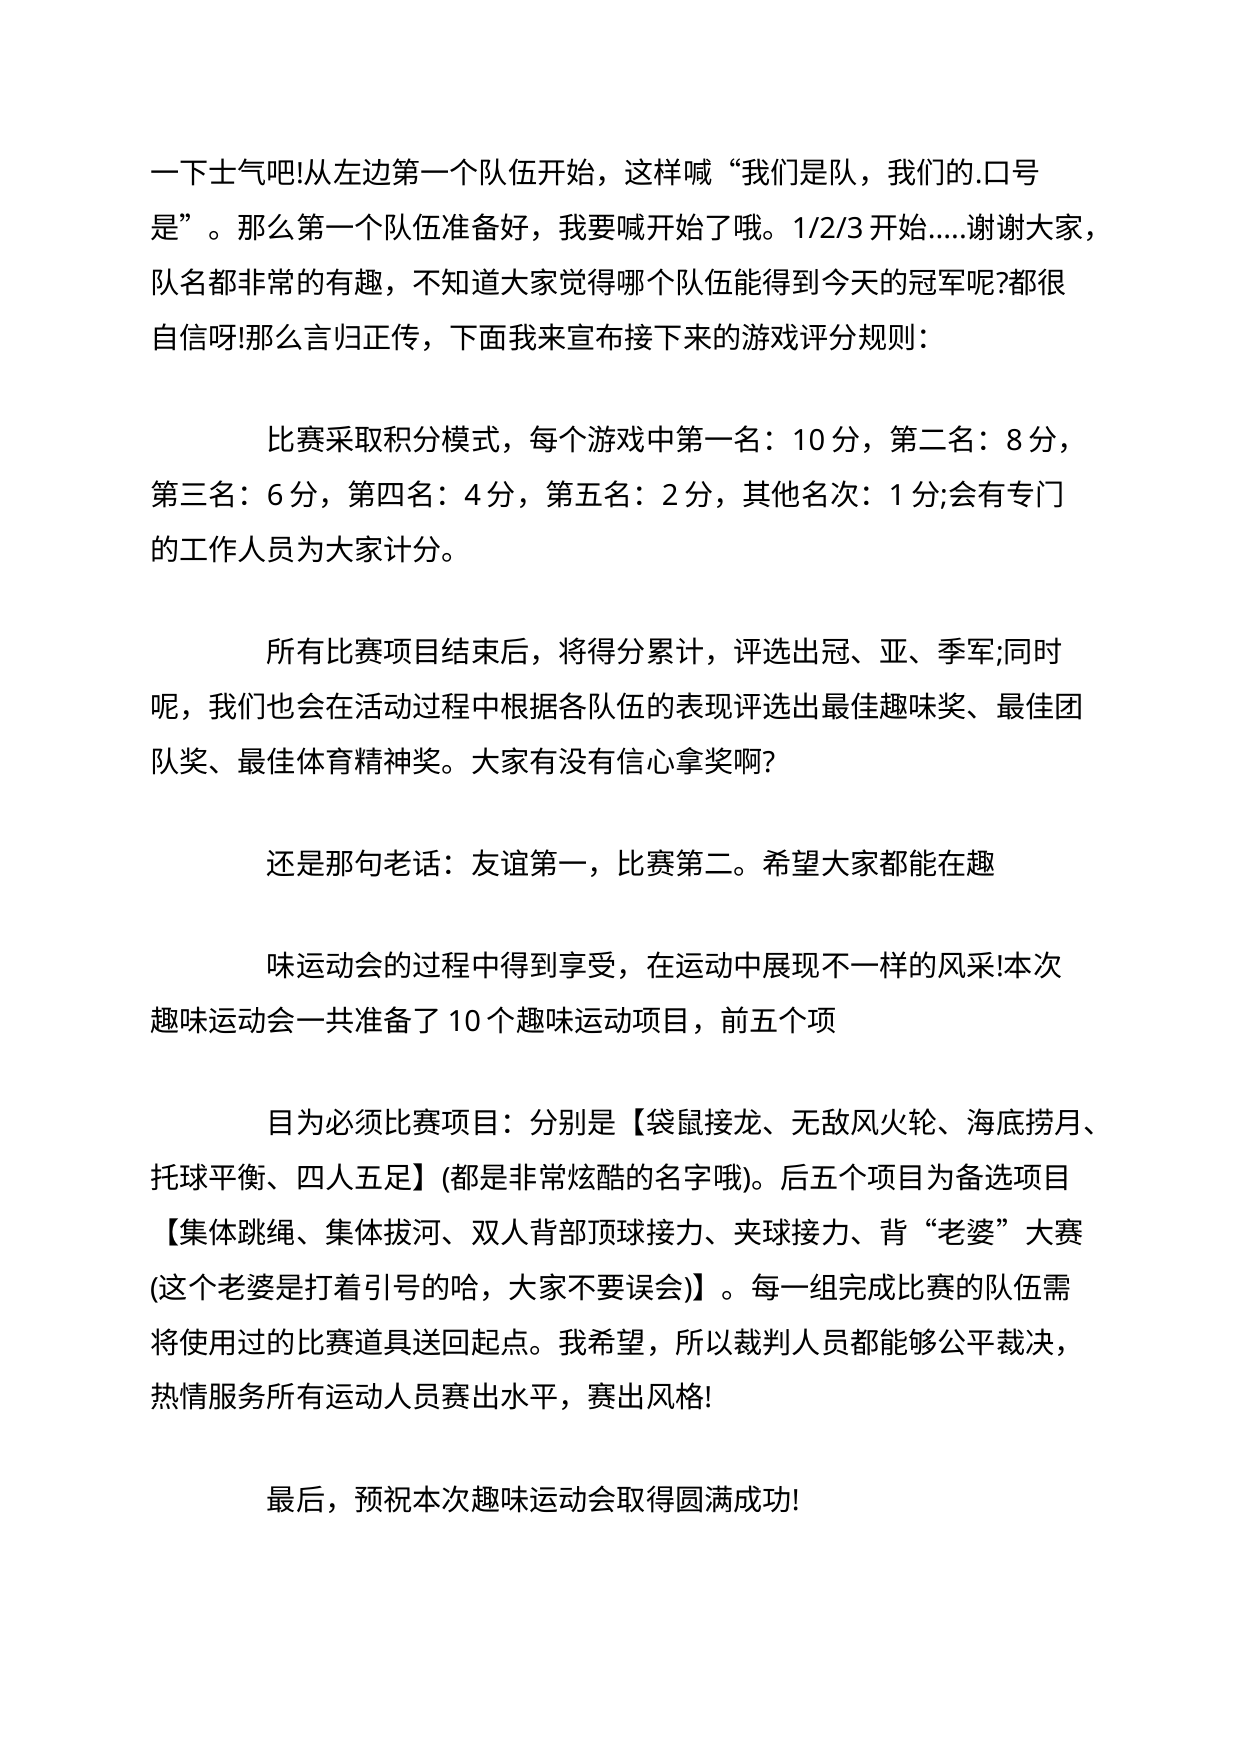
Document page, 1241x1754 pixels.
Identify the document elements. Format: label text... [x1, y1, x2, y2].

text 目为必须比赛项目：分别是【袋鼠接龙、无敌风火轮、海底捞月、托球平衡、四人五足】(都是非常炫酷的名字哦)。后五个项目为备选项目【集体跳绳、集体拔河、双人背部顶球接力、夹球接力、背“老婆”大赛(这个老婆是打着引号的哈，大家不要误会)】。每一组完成比赛的队伍需将使用过的比赛道具送回起点。我希望，所以裁判人员都能够公平裁决，热情服务所有运动人员赛出水平，赛出风格! [150, 1099, 1090, 1416]
text 味运动会的过程中得到享受，在运动中展现不一样的风采!本次趣味运动会一共准备了10个趣味运动项目，前五个项 [150, 942, 1090, 1040]
text 最后，预祝本次趣味运动会取得圆满成功! [150, 1476, 1090, 1518]
text 比赛采取积分模式，每个游戏中第一名：10分，第二名：8分，第三名：6分，第四名：4分，第五名：2分，其他名次：1分;会有专门的工作人员为大家计分。 [150, 417, 1090, 569]
text 所有比赛项目结束后，将得分累计，评选出冠、亚、季军;同时呢，我们也会在活动过程中根据各队伍的表现评选出最佳趣味奖、最佳团队奖、最佳体育精神奖。大家有没有信心拿奖啊? [150, 629, 1090, 781]
text 还是那句老话：友谊第一，比赛第二。希望大家都能在趣 [150, 841, 1090, 883]
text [150, 150, 1090, 357]
